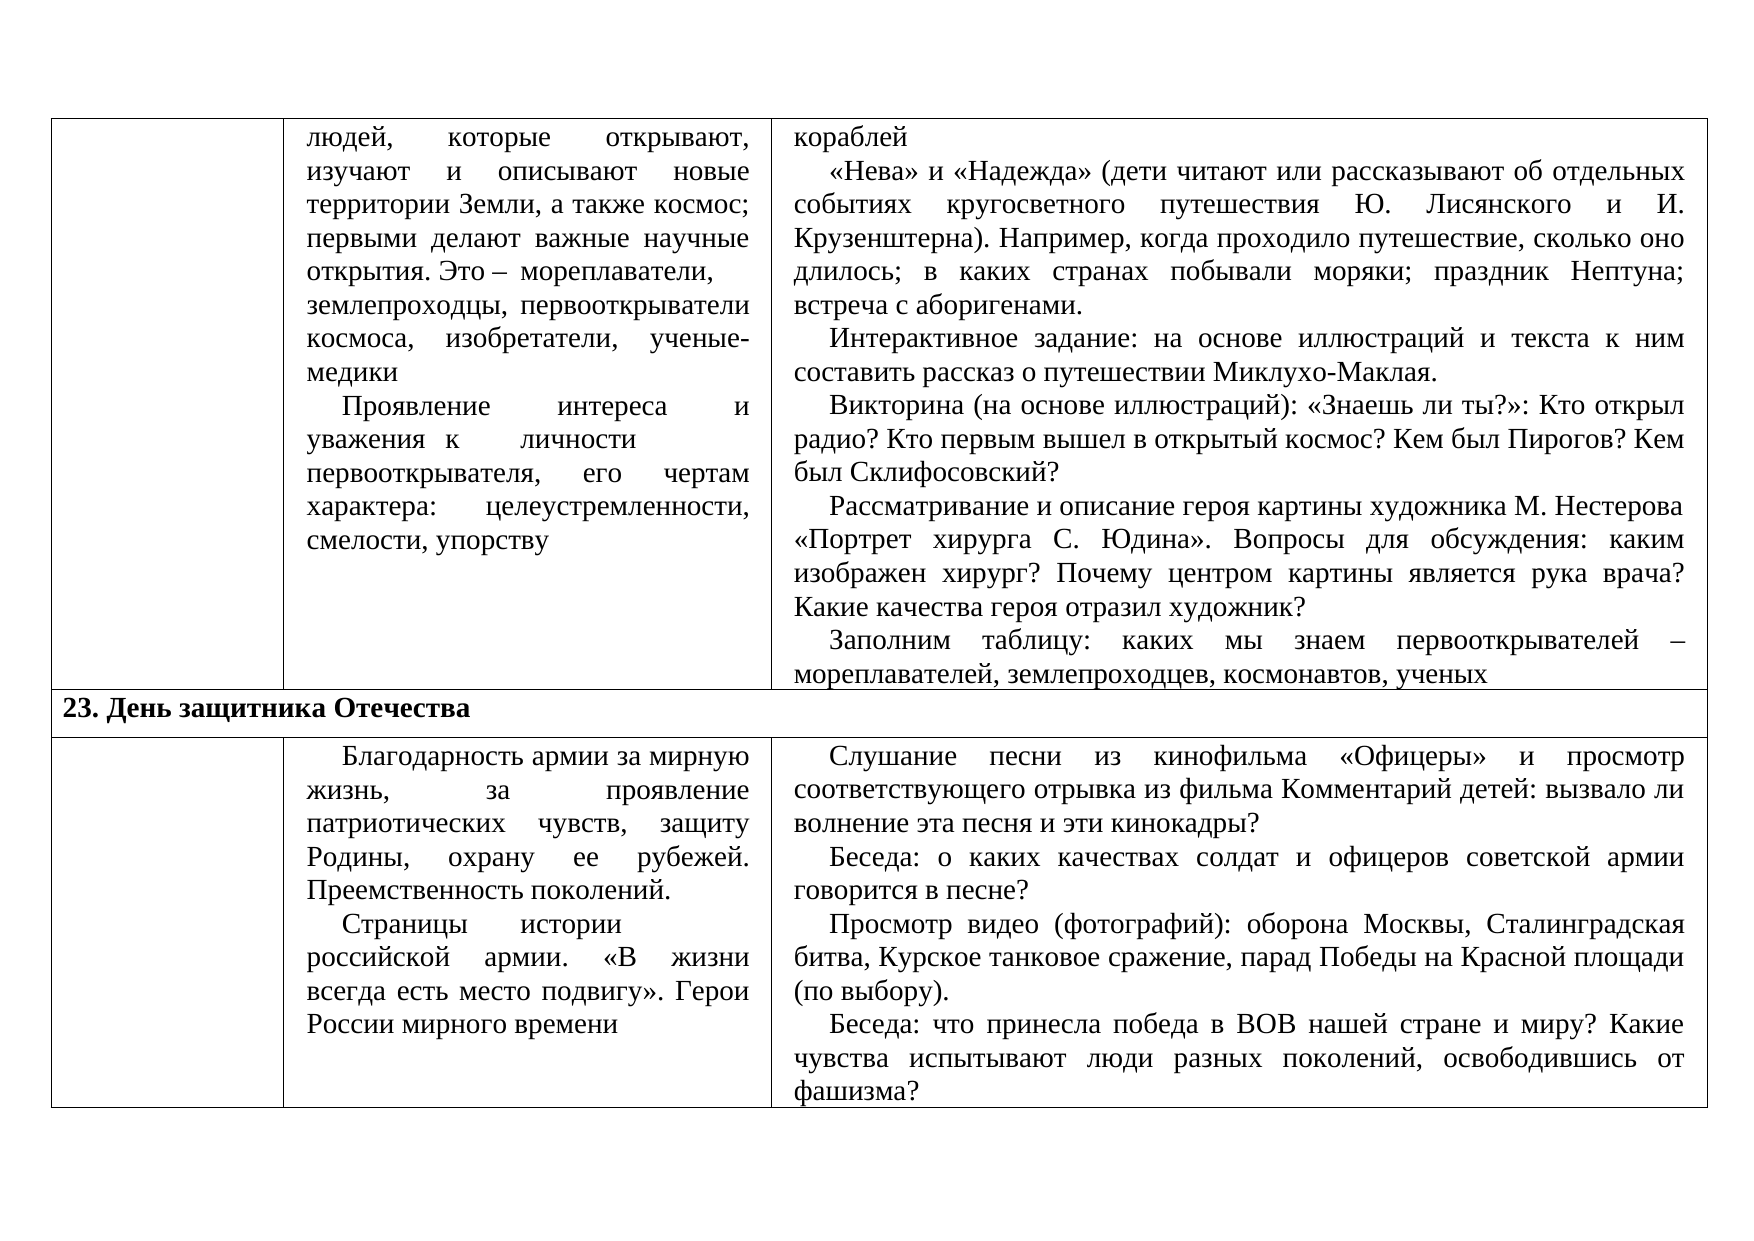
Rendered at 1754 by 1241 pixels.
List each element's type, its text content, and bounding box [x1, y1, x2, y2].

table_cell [284, 119, 771, 689]
table_cell 23. День защитника Отечества [52, 690, 1707, 737]
table_cell [52, 119, 283, 689]
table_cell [772, 119, 1707, 689]
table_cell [284, 738, 771, 1107]
table_cell [52, 738, 283, 1107]
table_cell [772, 738, 1707, 1107]
